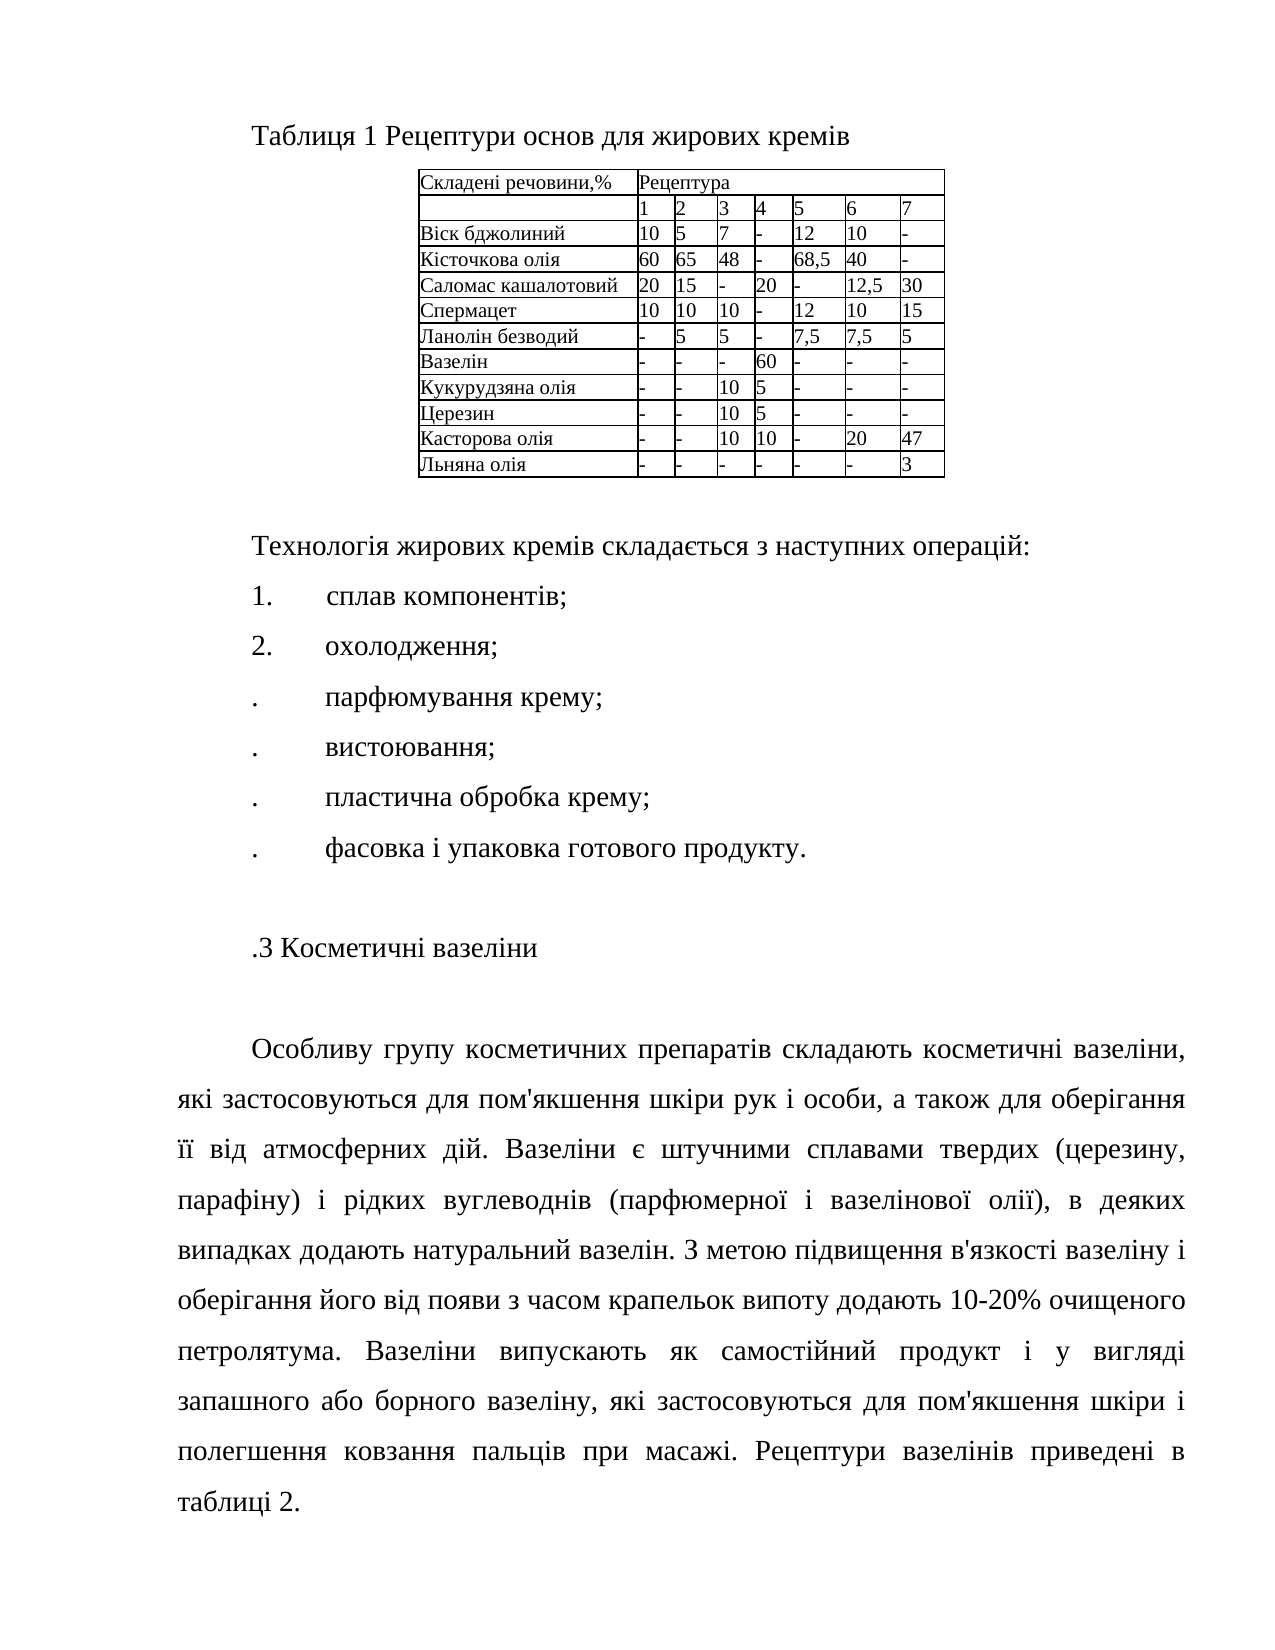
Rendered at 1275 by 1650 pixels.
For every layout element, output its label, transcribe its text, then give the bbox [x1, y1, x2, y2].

table_cell 5 [901, 324, 944, 348]
table_cell 5 [756, 375, 792, 399]
table_cell 68,5 [794, 247, 845, 271]
table_cell - [639, 426, 674, 450]
table_cell - [794, 401, 845, 425]
table_cell 10 [639, 298, 674, 322]
table_cell - [846, 452, 900, 476]
table_cell - [676, 350, 717, 373]
subtitle .3 Косметичні вазеліни [177, 930, 1186, 964]
table_cell 65 [676, 247, 717, 271]
table_cell - [901, 375, 944, 399]
table_cell - [846, 401, 900, 425]
table_cell 5 [676, 221, 717, 245]
table_header Складені речовини,% [420, 170, 637, 194]
table_cell 48 [718, 247, 754, 271]
table_cell - [901, 401, 944, 425]
text . вистоювання; [177, 729, 1186, 763]
table_cell - [794, 426, 845, 450]
table_cell 10 [718, 401, 754, 425]
table_cell 10 [639, 221, 674, 245]
table_cell Церезин [420, 401, 637, 425]
table_cell - [639, 452, 674, 476]
table_cell - [756, 298, 792, 322]
table_cell Ланолін безводий [420, 324, 637, 348]
text . пластична обробка крему; [177, 779, 1186, 813]
table_cell - [676, 401, 717, 425]
table_cell - [639, 324, 674, 348]
table_cell Саломас кашалотовий [420, 273, 637, 297]
table_cell 30 [901, 273, 944, 297]
table_cell - [756, 247, 792, 271]
table_cell - [718, 273, 754, 297]
table_cell - [756, 221, 792, 245]
table_cell 10 [718, 298, 754, 322]
table_cell 5 [718, 324, 754, 348]
table_cell 15 [676, 273, 717, 297]
table_cell 3 [901, 452, 944, 476]
text . парфюмування крему; [177, 679, 1186, 712]
text Особливу групу косметичних препаратів складають косметичні вазеліни, які застосовуються для пом'якшення шкіри рук і особи, а також для оберігання її від атмосферних дій. Вазеліни є штучними сплавами твердих (церезину, парафіну) і рідких вуглеводнів (парфюмерної і вазелінової олії), в деяких випадках додають натуральний вазелін. З метою підвищення в'язкості вазеліну і оберігання його від появи з часом крапельок випоту додають 10-20% очищеного петролятума. Вазеліни випускають як самостійний продукт і у вигляді запашного або борного вазеліну, які застосовуються для пом'якшення шкіри і полегшення ковзання пальців при масажі. Рецептури вазелінів приведені в таблиці 2. [177, 1031, 1186, 1517]
table_cell 5 [676, 324, 717, 348]
table_cell - [794, 273, 845, 297]
text 2. охолодження; [177, 628, 1186, 662]
table_cell 3 [718, 196, 754, 220]
table_header Рецептура [639, 170, 944, 194]
table_cell Льняна олія [420, 452, 637, 476]
table_cell 10 [718, 375, 754, 399]
table_cell - [794, 350, 845, 373]
table_cell 2 [676, 196, 717, 220]
table_cell 20 [756, 273, 792, 297]
table_cell 7,5 [846, 324, 900, 348]
table_cell 7,5 [794, 324, 845, 348]
table_cell - [901, 221, 944, 245]
table_cell Кісточкова олія [420, 247, 637, 271]
table_cell 5 [756, 401, 792, 425]
table_cell 15 [901, 298, 944, 322]
table_cell 10 [846, 221, 900, 245]
table_cell - [756, 324, 792, 348]
table_cell - [794, 452, 845, 476]
table_cell 7 [718, 221, 754, 245]
table_cell 12,5 [846, 273, 900, 297]
table_cell - [846, 375, 900, 399]
table_cell - [676, 375, 717, 399]
text 1. сплав компонентів; [177, 578, 1186, 612]
table_cell 20 [846, 426, 900, 450]
table_cell 10 [846, 298, 900, 322]
table_cell 10 [756, 426, 792, 450]
table_cell - [756, 452, 792, 476]
table_cell [420, 196, 637, 220]
table_cell 60 [756, 350, 792, 373]
table_cell - [901, 247, 944, 271]
table_cell 12 [794, 298, 845, 322]
table_cell 60 [639, 247, 674, 271]
table_cell - [676, 452, 717, 476]
table_cell 7 [901, 196, 944, 220]
table_cell 40 [846, 247, 900, 271]
text Технологія жирових кремів складається з наступних операцій: [177, 528, 1186, 561]
table_cell Спермацет [420, 298, 637, 322]
table_cell Касторова олія [420, 426, 637, 450]
table_cell Кукурудзяна олія [420, 375, 637, 399]
table_cell - [639, 375, 674, 399]
table_cell - [639, 350, 674, 373]
table_cell 12 [794, 221, 845, 245]
table_cell - [718, 350, 754, 373]
table_cell - [639, 401, 674, 425]
table_cell Вазелін [420, 350, 637, 373]
table_cell 47 [901, 426, 944, 450]
table_cell 6 [846, 196, 900, 220]
table_cell - [676, 426, 717, 450]
table_cell 5 [794, 196, 845, 220]
table_cell 1 [639, 196, 674, 220]
table_cell 20 [639, 273, 674, 297]
table_cell 4 [756, 196, 792, 220]
table_cell - [846, 350, 900, 373]
table_cell Віск бджолиний [420, 221, 637, 245]
table_cell 10 [718, 426, 754, 450]
text Таблиця 1 Рецептури основ для жирових кремів [177, 118, 1186, 152]
table_cell 10 [676, 298, 717, 322]
text . фасовка і упаковка готового продукту. [177, 830, 1186, 863]
table_cell - [718, 452, 754, 476]
table_cell - [794, 375, 845, 399]
table_cell - [901, 350, 944, 373]
